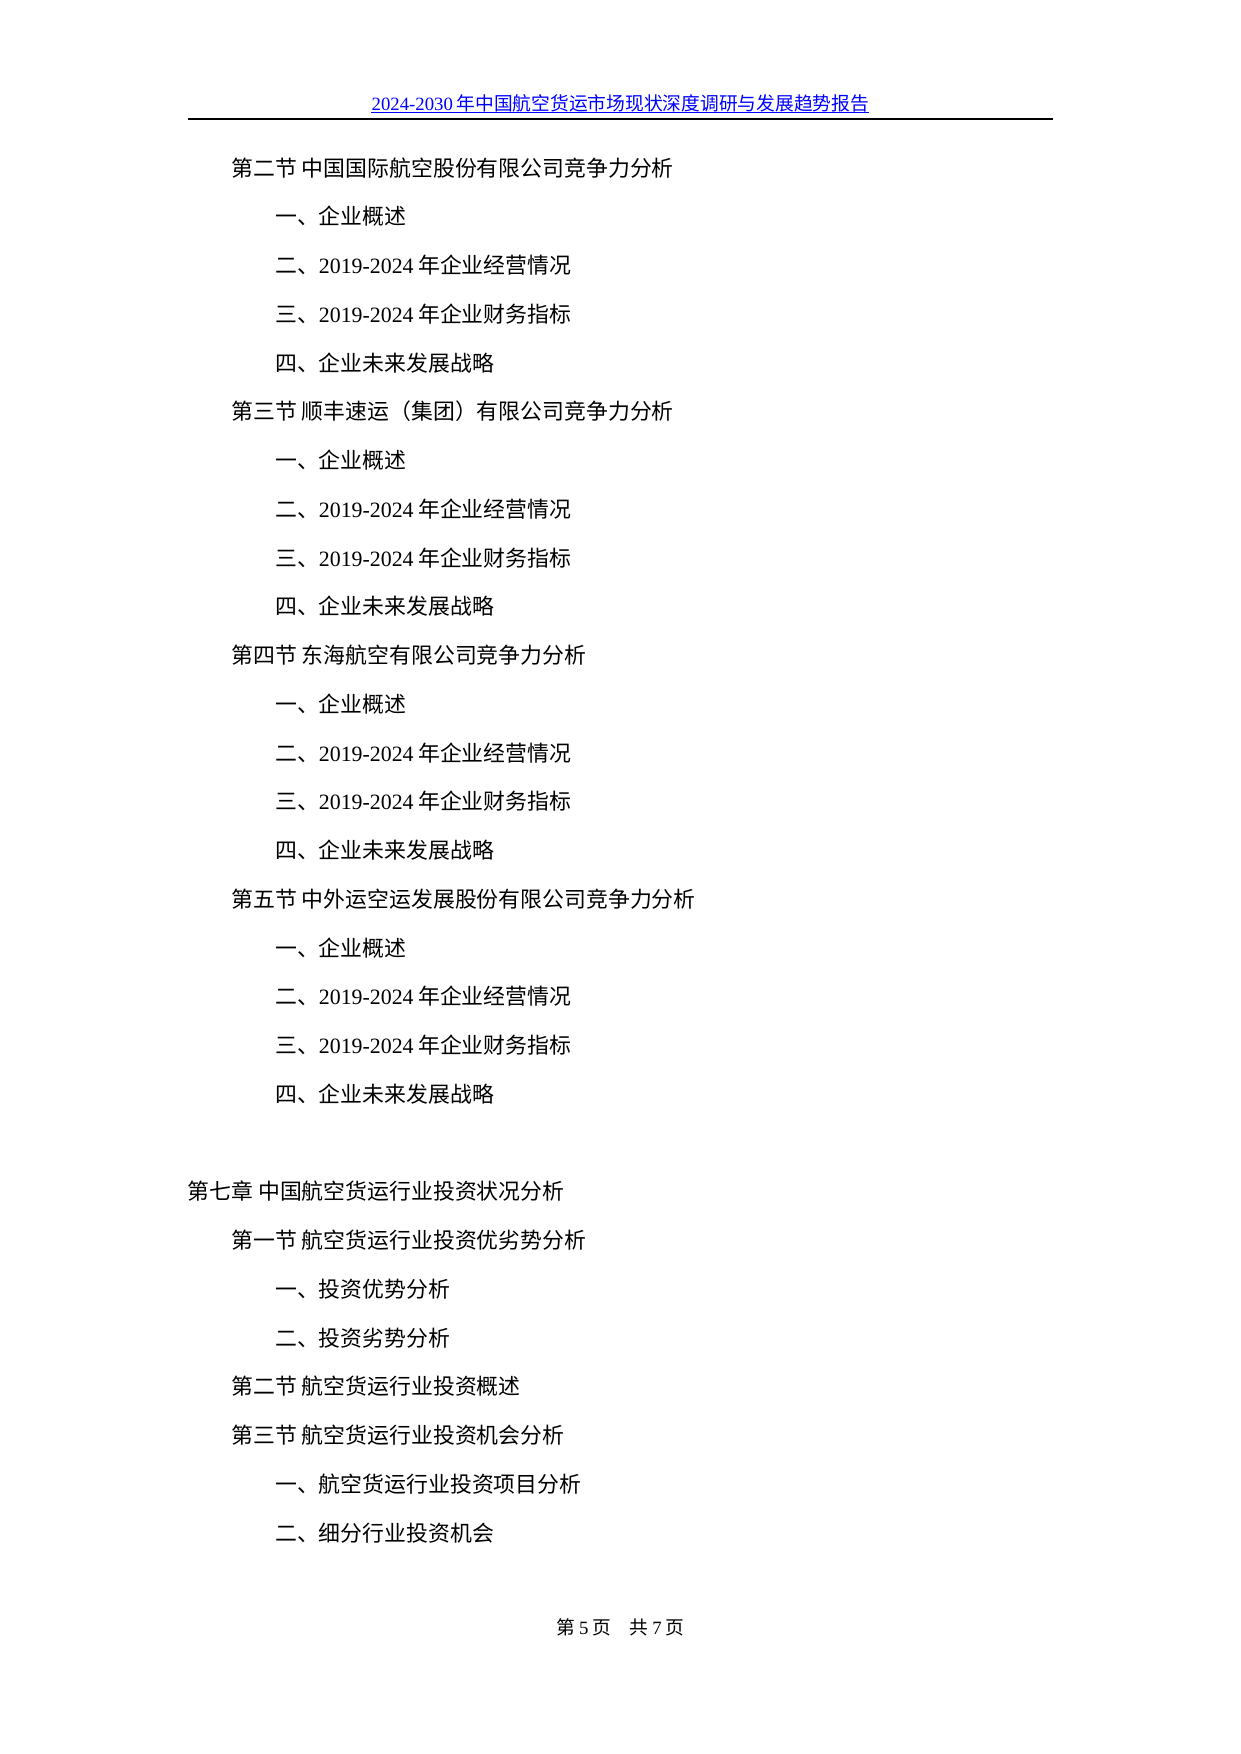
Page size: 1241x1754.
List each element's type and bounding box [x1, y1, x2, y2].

text [187, 150, 1053, 1548]
